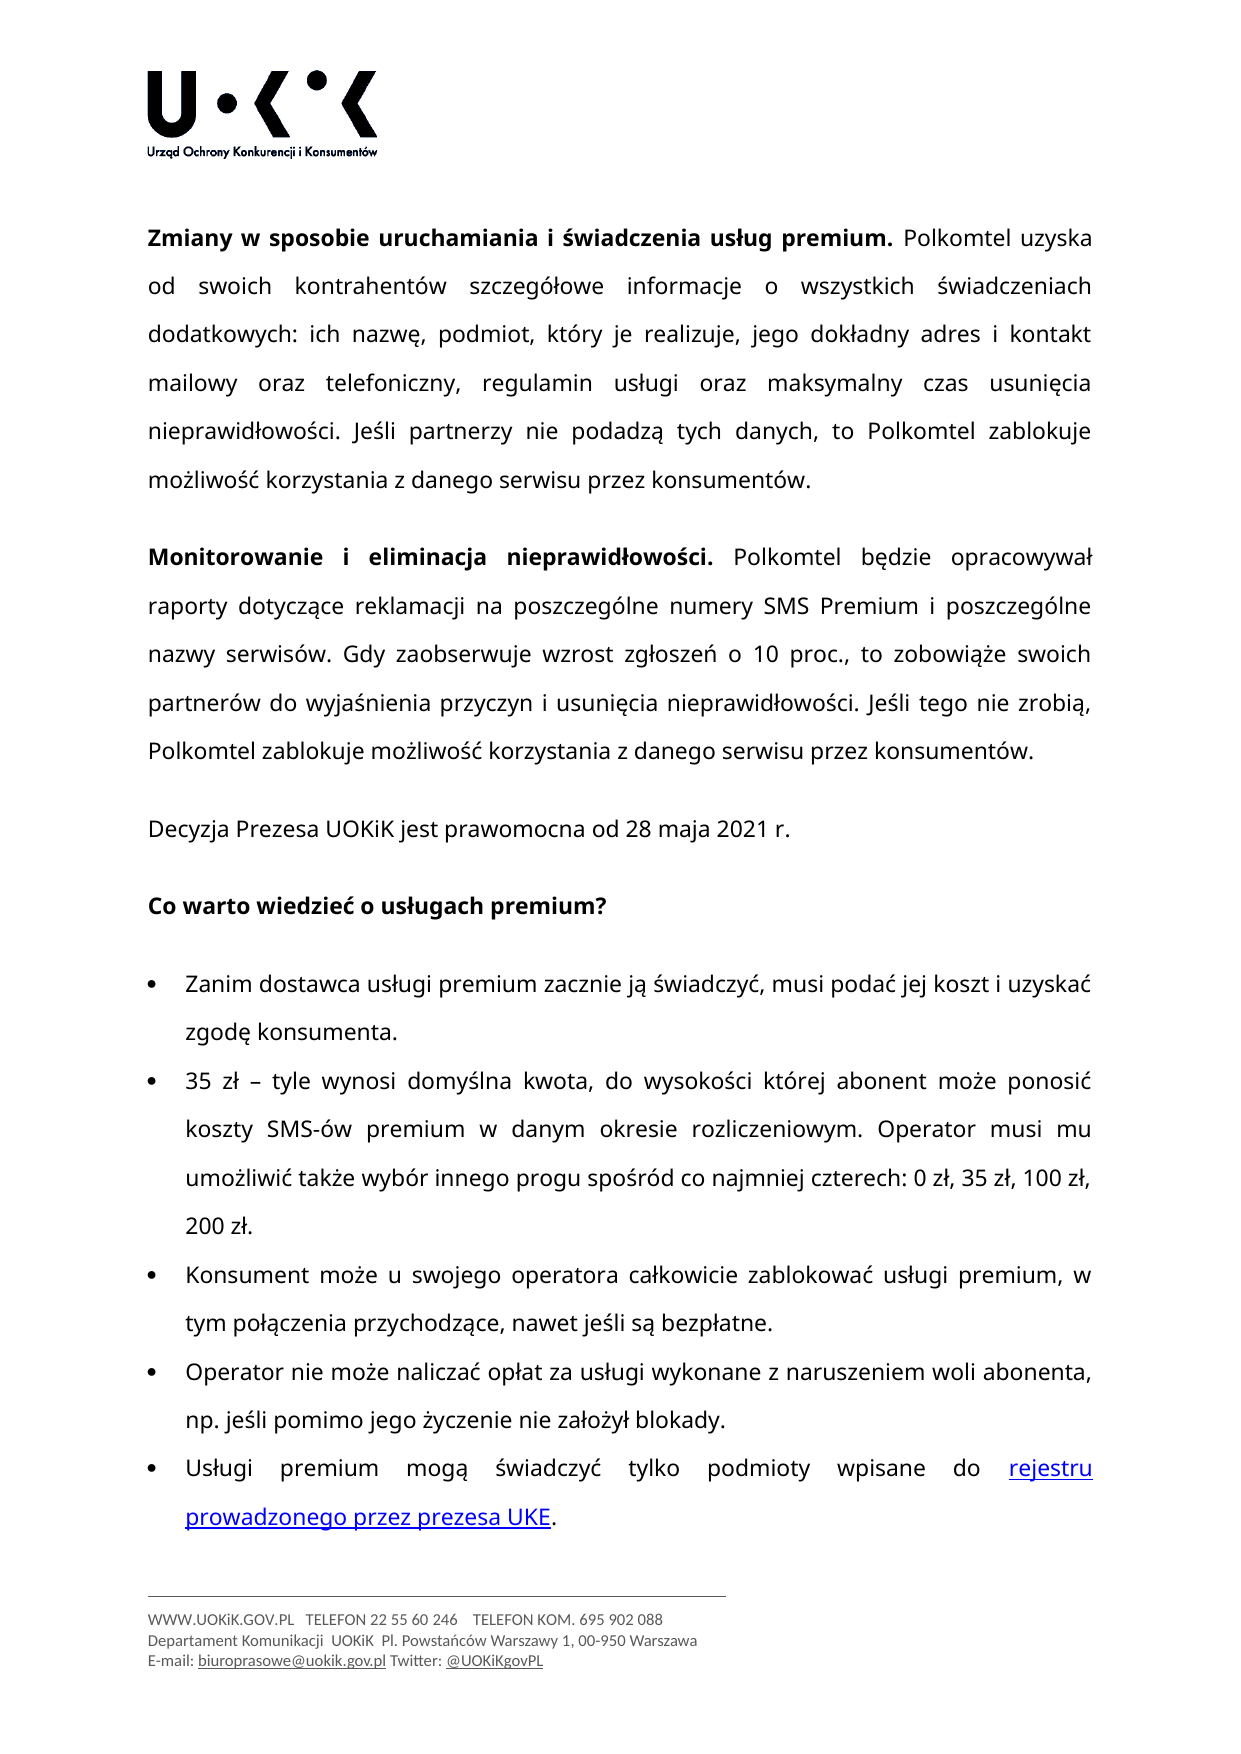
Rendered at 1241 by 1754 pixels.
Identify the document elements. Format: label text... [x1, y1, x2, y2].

text Decyzja Prezesa UOKiK jest prawomocna od 28 maja 2021 r. [148, 813, 1093, 844]
list Usługi premium mogą świadczyć tylko podmioty wpisane do rejestru prowadzonego przez prezesa UKE. [148, 1452, 1093, 1532]
list 35 zł – tyle wynosi domyślna kwota, do wysokości której abonent może ponosić koszty SMS-ów premium w danym okresie rozliczeniowym. Operator musi mu umożliwić także wybór innego progu spośród co najmniej czterech: 0 zł, 35 zł, 100 zł, 200 zł. [148, 1065, 1093, 1241]
list Konsument może u swojego operatora całkowicie zablokować usługi premium, w tym połączenia przychodzące, nawet jeśli są bezpłatne. [148, 1258, 1093, 1338]
text Co warto wiedzieć o usługach premium? [148, 890, 1093, 922]
text Zmiany w sposobie uruchamiania i świadczenia usług premium. Polkomtel uzyska od swoich kontrahentów szczegółowe informacje o wszystkich świadczeniach dodatkowych: ich nazwę, podmiot, który je realizuje, jego dokładny adres i kontakt mailowy oraz telefoniczny, regulamin usługi oraz maksymalny czas usunięcia nieprawidłowości. Jeśli partnerzy nie podadzą tych danych, to Polkomtel zablokuje możliwość korzystania z danego serwisu przez konsumentów. [148, 222, 1093, 495]
text Monitorowanie i eliminacja nieprawidłowości. Polkomtel będzie opracowywał raporty dotyczące reklamacji na poszczególne numery SMS Premium i poszczególne nazwy serwisów. Gdy zaobserwuje wzrost zgłoszeń o 10 proc., to zobowiąże swoich partnerów do wyjaśnienia przyczyn i usunięcia nieprawidłowości. Jeśli tego nie zrobią, Polkomtel zablokuje możliwość korzystania z danego serwisu przez konsumentów. [148, 541, 1093, 766]
list Operator nie może naliczać opłat za usługi wykonane z naruszeniem woli abonenta, np. jeśli pomimo jego życzenie nie założył blokady. [148, 1355, 1093, 1435]
picture [147, 70, 378, 160]
list Zanim dostawca usługi premium zacznie ją świadczyć, musi podać jej koszt i uzyskać zgodę konsumenta. [148, 968, 1093, 1048]
